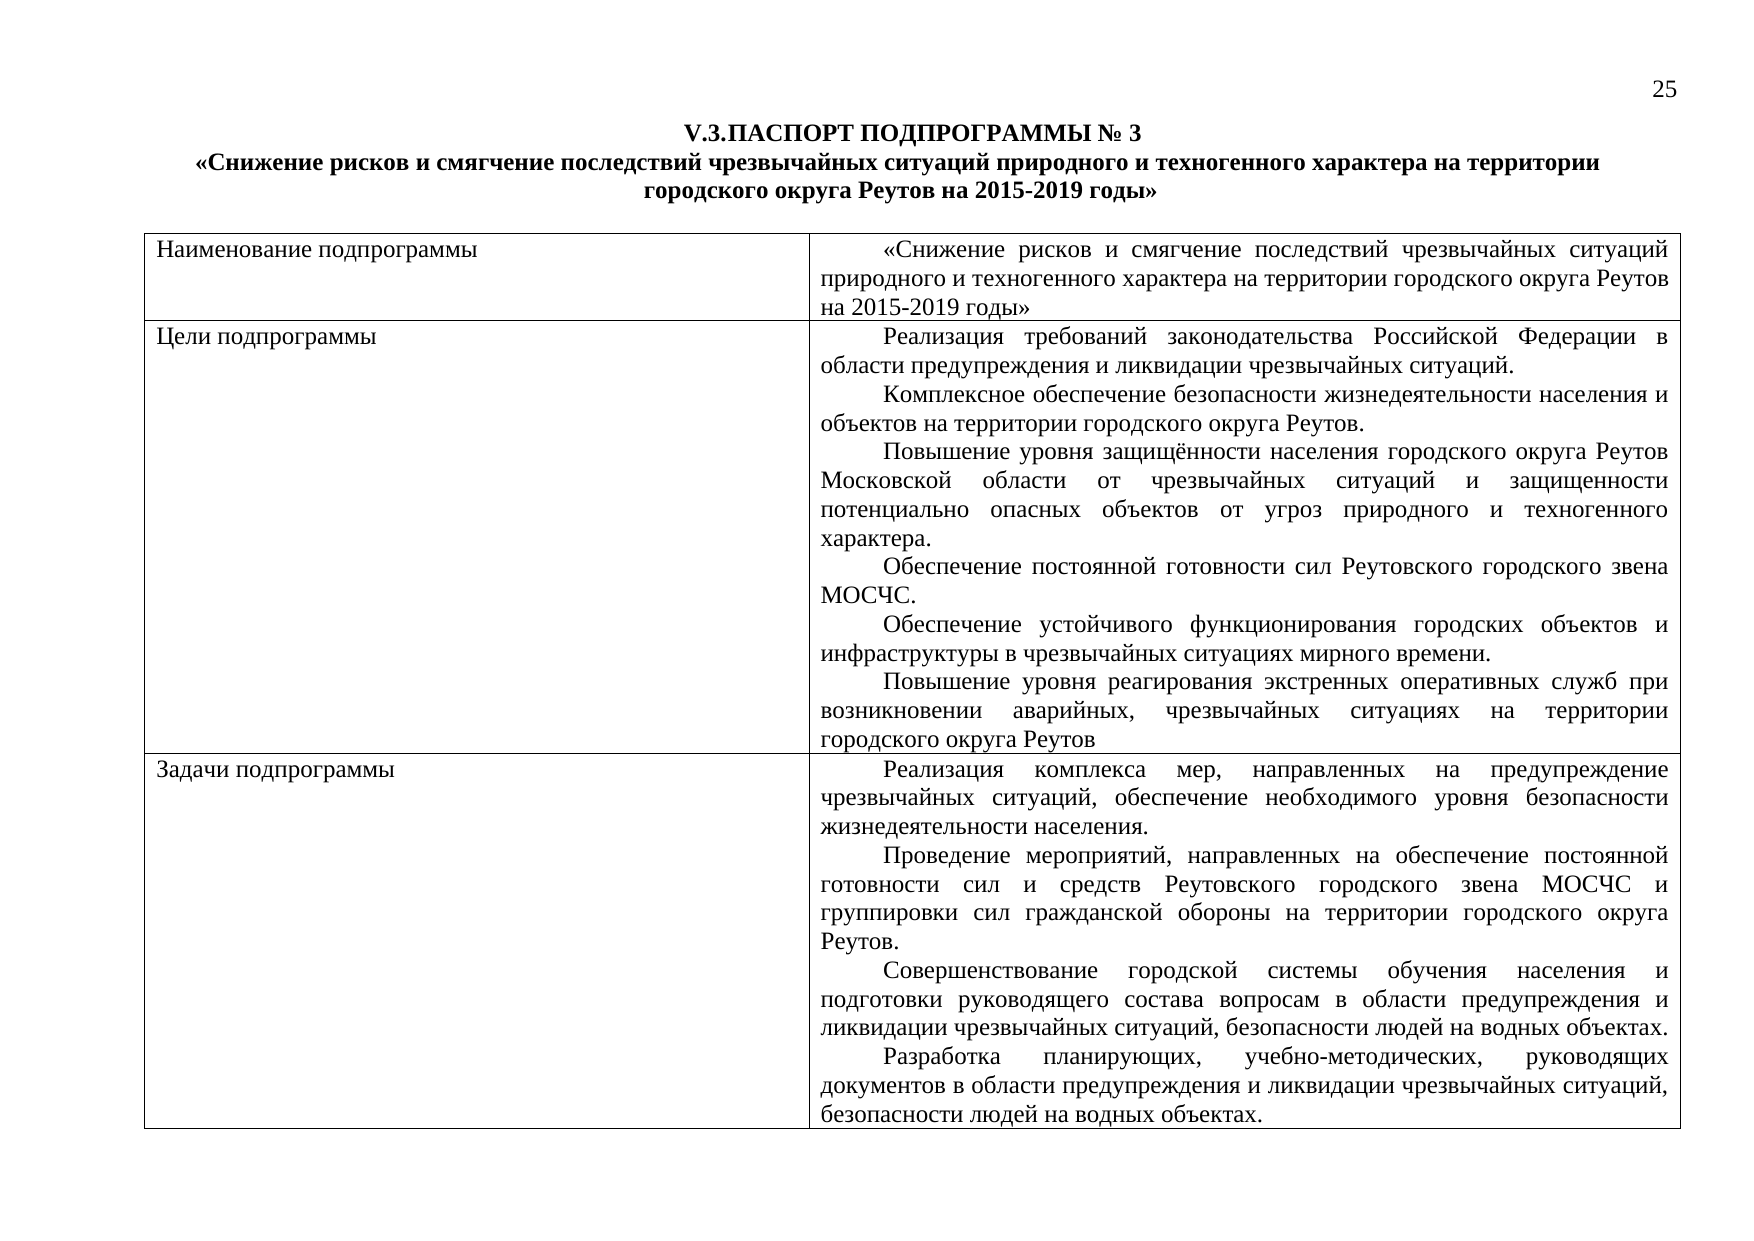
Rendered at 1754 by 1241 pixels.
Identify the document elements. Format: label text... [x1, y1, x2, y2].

text городского округа Реутов на 2015-2019 годы» [118, 176, 1677, 204]
table_cell Цели подпрограммы [145, 321, 809, 753]
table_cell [810, 754, 1680, 1127]
table_header Наименование подпрограммы [145, 234, 809, 320]
table_cell Реализация требований законодательства Российской Федерации в области предупреждения и ликвидации чрезвычайных ситуаций. Комплексное обеспечение безопасности жизнедеятельности населения и объектов на территории городского округа Реутов. Повышение уровня защищённости населения городского округа Реутов Московской области от чрезвычайных ситуаций и защищенности потенциально опасных объектов от угроз природного и техногенного характера. Обеспечение постоянной готовности сил Реутовского городского звена МОСЧС. Обеспечение устойчивого функционирования городских объектов и инфраструктуры в чрезвычайных ситуациях мирного времени. Повышение уровня реагирования экстренных оперативных служб при возникновении аварийных, чрезвычайных ситуациях на территории городского округа Реутов [810, 321, 1680, 753]
table_header «Снижение рисков и смягчение последствий чрезвычайных ситуаций природного и техногенного характера на территории городского округа Реутов на 2015-2019 годы» [810, 234, 1680, 320]
table_cell Задачи подпрограммы [145, 754, 809, 1127]
text «Снижение рисков и смягчение последствий чрезвычайных ситуаций природного и техногенного характера на территории [118, 147, 1677, 176]
list ПАСПОРТ ПОДПРОГРАММЫ № 3 [148, 118, 1677, 147]
